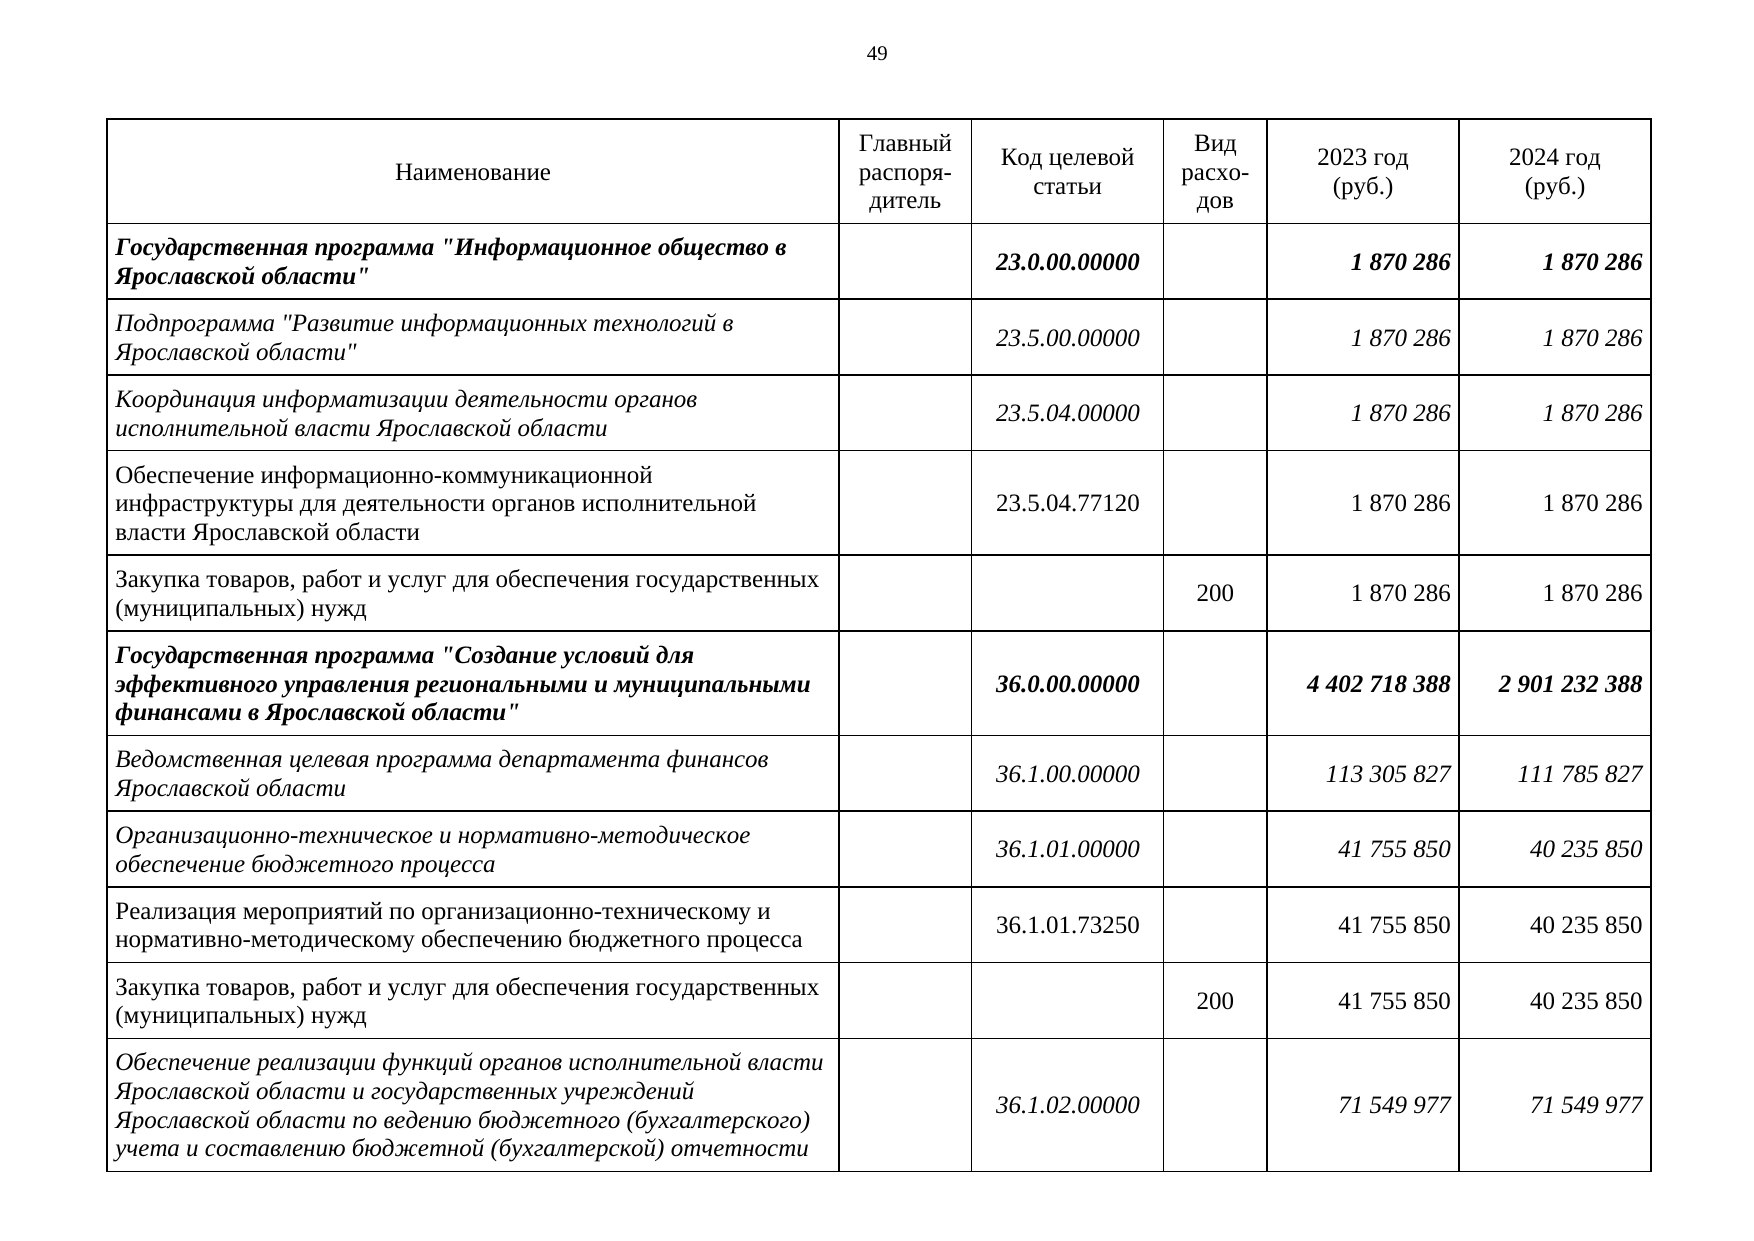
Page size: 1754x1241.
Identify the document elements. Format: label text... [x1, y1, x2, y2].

table_header 2024 год (руб.) [1460, 120, 1650, 223]
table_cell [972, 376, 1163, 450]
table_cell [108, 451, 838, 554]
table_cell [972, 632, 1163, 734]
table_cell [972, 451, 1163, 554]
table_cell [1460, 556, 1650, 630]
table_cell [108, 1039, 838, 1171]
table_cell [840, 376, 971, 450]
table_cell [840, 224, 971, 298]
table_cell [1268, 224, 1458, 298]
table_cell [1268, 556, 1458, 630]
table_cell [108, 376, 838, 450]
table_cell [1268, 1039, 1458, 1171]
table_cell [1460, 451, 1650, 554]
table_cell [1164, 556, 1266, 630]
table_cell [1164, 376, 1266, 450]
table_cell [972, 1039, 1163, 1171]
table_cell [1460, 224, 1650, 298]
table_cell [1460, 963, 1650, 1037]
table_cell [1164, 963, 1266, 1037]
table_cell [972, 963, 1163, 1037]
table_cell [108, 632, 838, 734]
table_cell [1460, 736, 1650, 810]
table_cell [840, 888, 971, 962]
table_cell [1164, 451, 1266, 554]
table_header Код целевой статьи [972, 120, 1163, 223]
table_header Наименование [108, 120, 838, 223]
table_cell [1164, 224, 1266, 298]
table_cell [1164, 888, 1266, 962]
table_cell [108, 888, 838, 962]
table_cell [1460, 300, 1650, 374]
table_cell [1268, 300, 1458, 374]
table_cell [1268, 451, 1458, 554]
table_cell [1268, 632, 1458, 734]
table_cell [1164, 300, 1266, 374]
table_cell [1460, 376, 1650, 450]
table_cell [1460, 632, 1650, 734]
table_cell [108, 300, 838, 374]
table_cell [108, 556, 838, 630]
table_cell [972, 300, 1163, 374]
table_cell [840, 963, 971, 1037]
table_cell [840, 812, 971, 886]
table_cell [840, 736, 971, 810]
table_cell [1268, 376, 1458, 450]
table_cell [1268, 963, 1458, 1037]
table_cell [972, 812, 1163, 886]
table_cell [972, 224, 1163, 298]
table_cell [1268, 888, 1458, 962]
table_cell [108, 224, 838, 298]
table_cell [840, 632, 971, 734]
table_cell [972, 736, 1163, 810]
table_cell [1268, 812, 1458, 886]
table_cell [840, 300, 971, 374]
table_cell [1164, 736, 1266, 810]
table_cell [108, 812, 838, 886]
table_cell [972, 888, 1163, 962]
table_header Вид расхо- дов [1164, 120, 1266, 223]
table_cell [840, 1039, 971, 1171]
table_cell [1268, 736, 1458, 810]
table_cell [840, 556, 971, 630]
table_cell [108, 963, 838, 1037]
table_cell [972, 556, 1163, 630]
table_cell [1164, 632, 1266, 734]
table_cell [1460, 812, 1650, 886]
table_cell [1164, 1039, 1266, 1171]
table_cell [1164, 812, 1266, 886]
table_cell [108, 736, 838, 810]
table_header 2023 год (руб.) [1268, 120, 1458, 223]
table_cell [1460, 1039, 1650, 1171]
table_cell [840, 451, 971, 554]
table_header Главный распоря-дитель [840, 120, 971, 223]
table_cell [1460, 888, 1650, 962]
